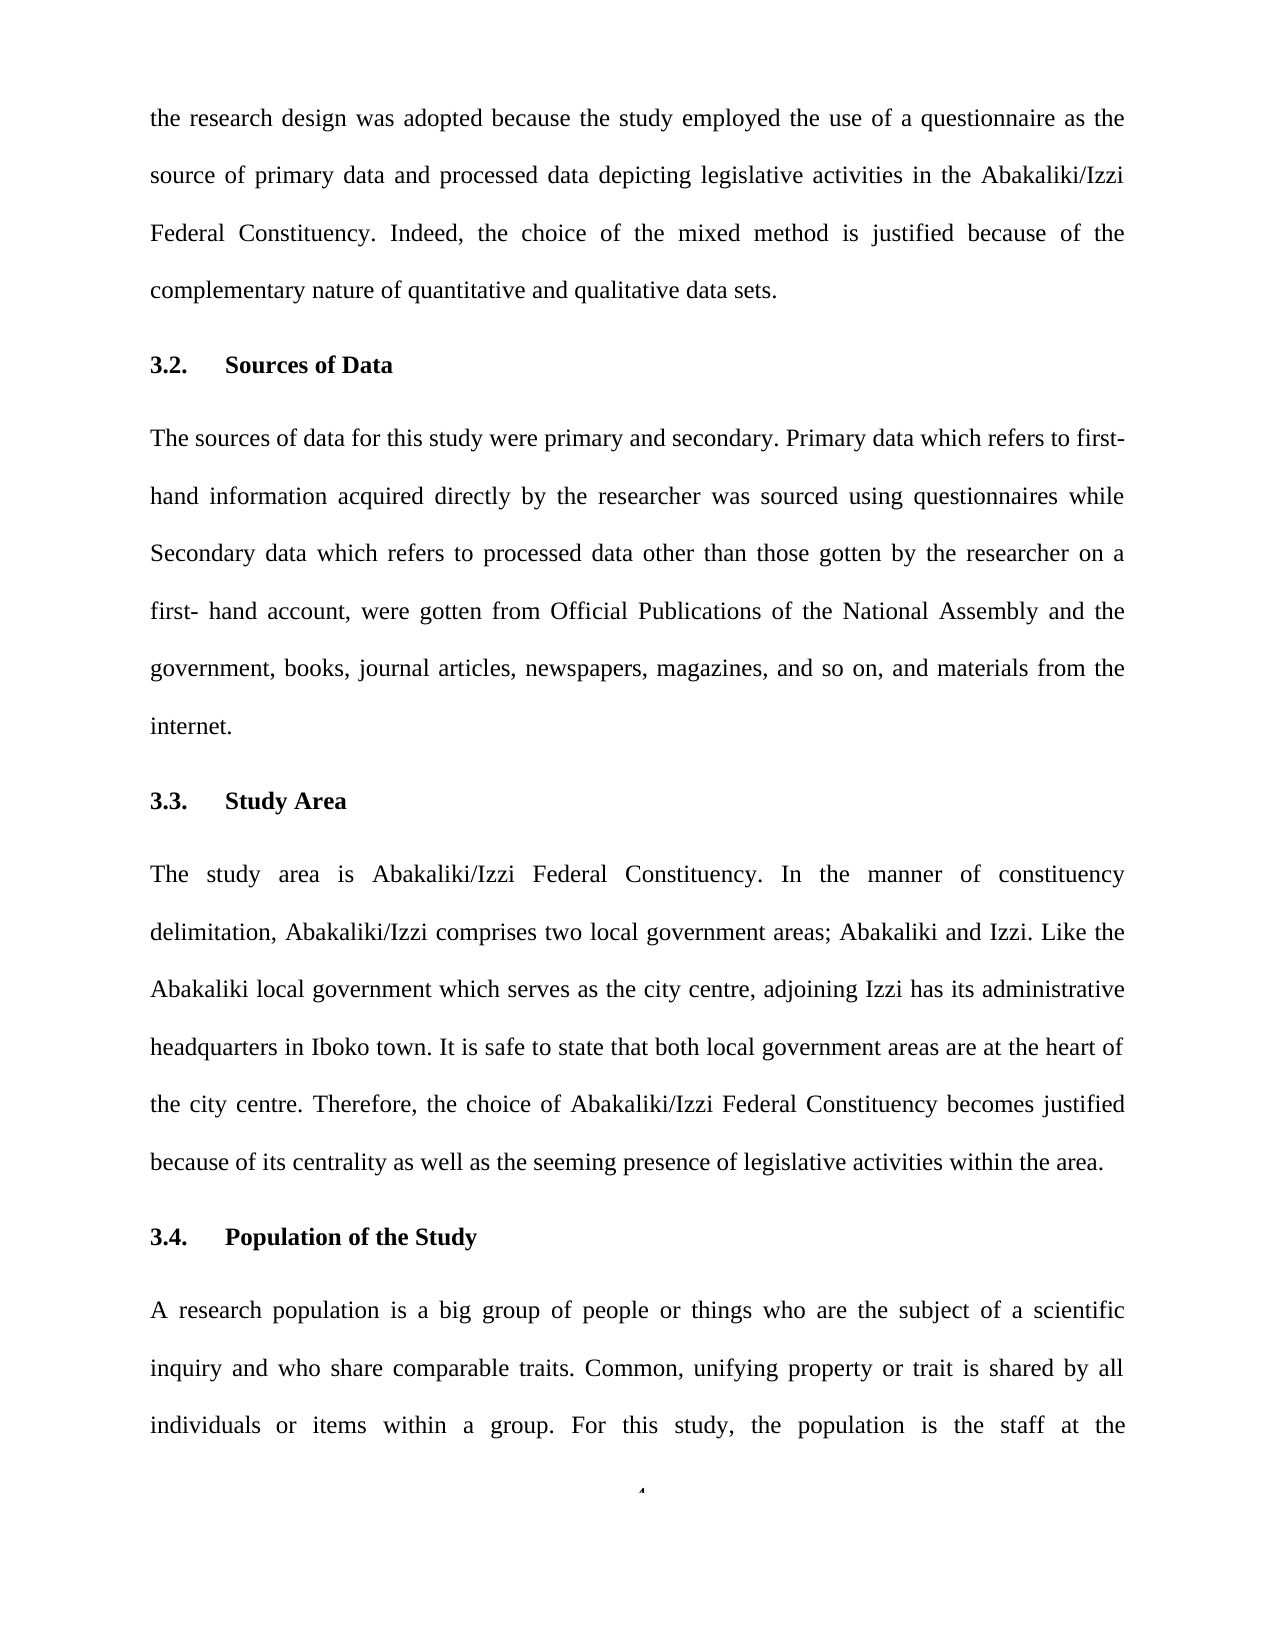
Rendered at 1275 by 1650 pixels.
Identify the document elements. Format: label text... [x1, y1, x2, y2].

subtitle Study Area [150, 786, 1239, 814]
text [150, 1295, 1126, 1439]
text the research design was adopted because the study employed the use of a questionnaire as the source of primary data and processed data depicting legislative activities in the Abakaliki/Izzi Federal Constituency. Indeed, the choice of the mixed method is justified because of the complementary nature of quantitative and qualitative data sets. [150, 103, 1126, 304]
subtitle Sources of Data [150, 350, 1239, 378]
text The study area is Abakaliki/Izzi Federal Constituency. In the manner of constituency delimitation, Abakaliki/Izzi comprises two local government areas; Abakaliki and Izzi. Like the Abakaliki local government which serves as the city centre, adjoining Izzi has its administrative headquarters in Iboko town. It is safe to state that both local government areas are at the heart of the city centre. Therefore, the choice of Abakaliki/Izzi Federal Constituency becomes justified because of its centrality as well as the seeming presence of legislative activities within the area. [150, 859, 1126, 1176]
subtitle Population of the Study [150, 1222, 1239, 1250]
text The sources of data for this study were primary and secondary. Primary data which refers to first- hand information acquired directly by the researcher was sourced using questionnaires while Secondary data which refers to processed data other than those gotten by the researcher on a first- hand account, were gotten from Official Publications of the National Assembly and the government, books, journal articles, newspapers, magazines, and so on, and materials from the internet. [150, 423, 1126, 740]
